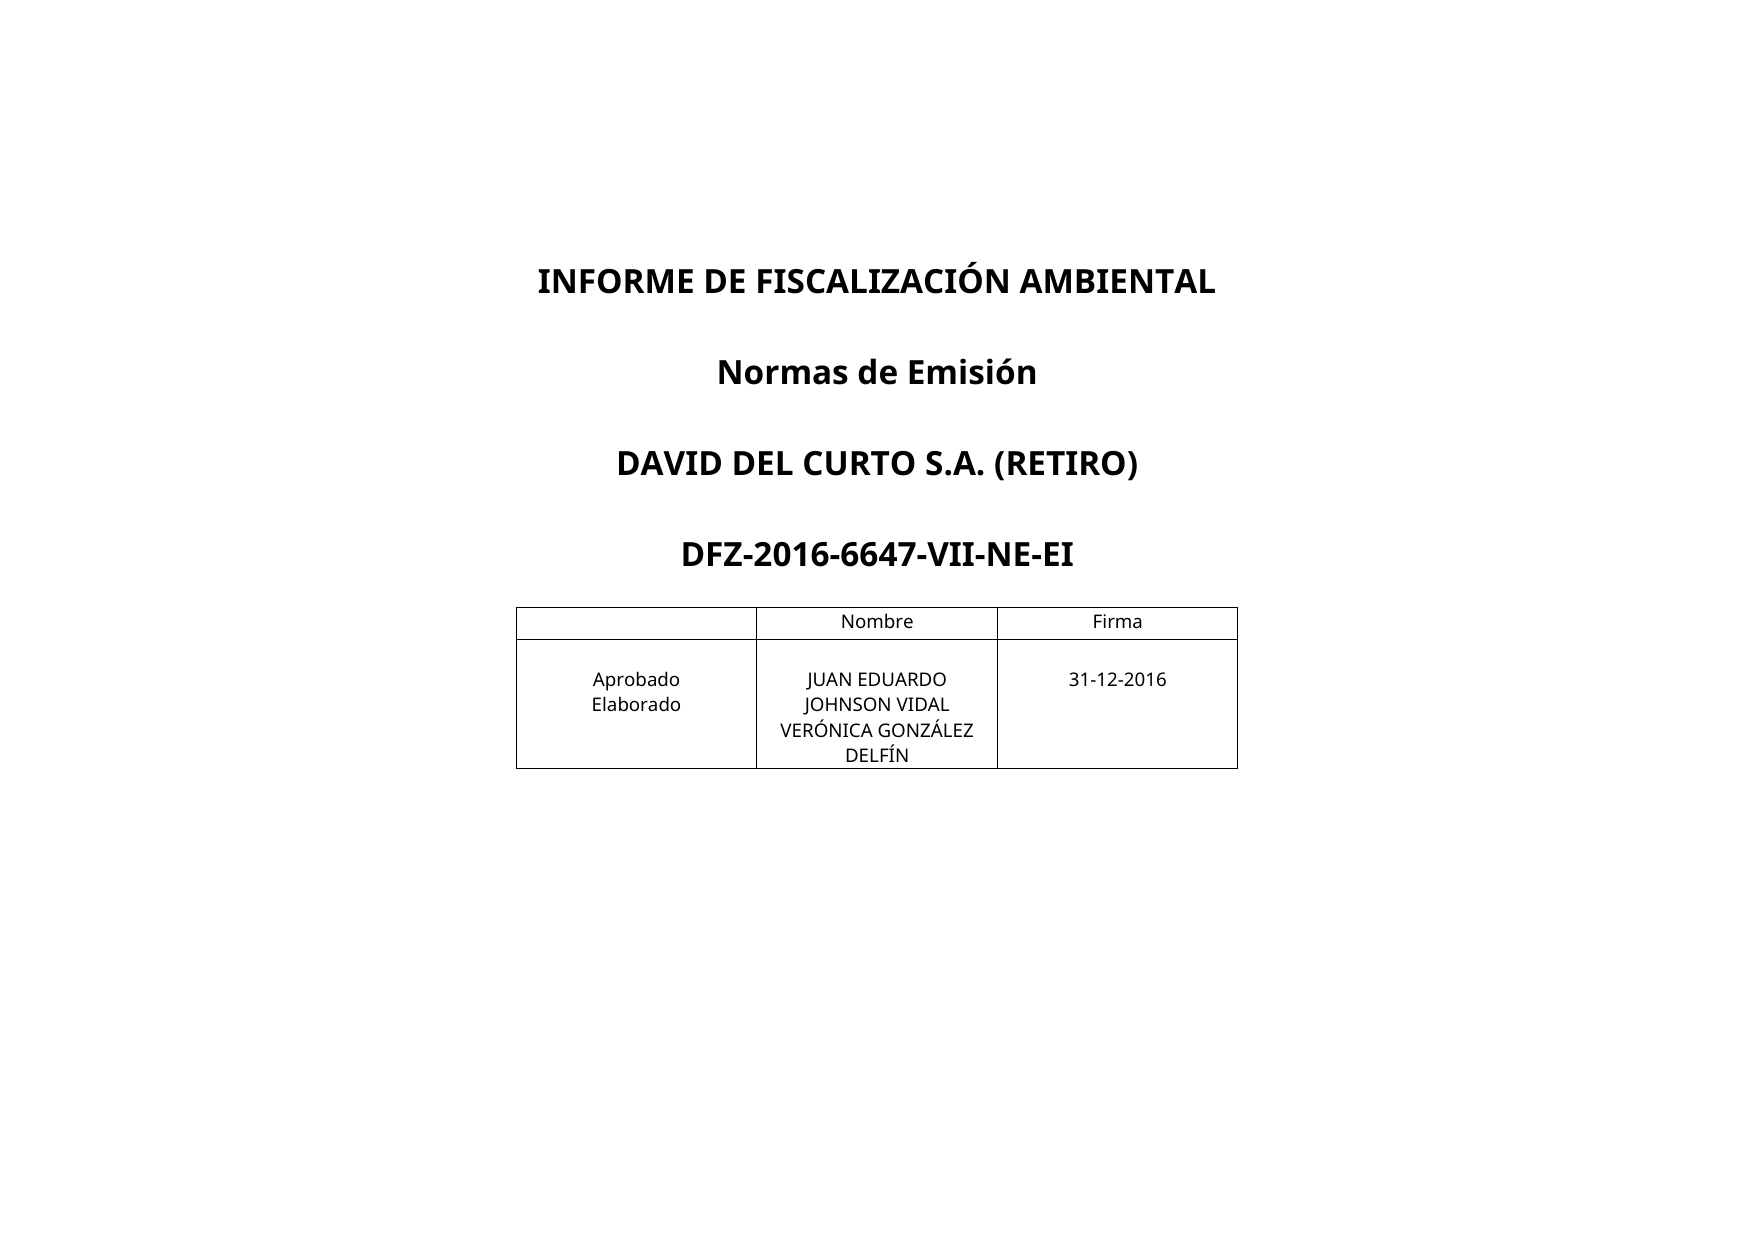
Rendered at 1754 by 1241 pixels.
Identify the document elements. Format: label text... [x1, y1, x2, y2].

table_cell 31-12-2016 [998, 640, 1237, 768]
table_header Firma [998, 608, 1237, 639]
text INFORME DE FISCALIZACIÓN AMBIENTAL [150, 212, 1604, 303]
table_cell JUAN EDUARDO JOHNSON VIDAL VERÓNICA GONZÁLEZ DELFÍN [757, 640, 997, 768]
table_header [517, 608, 756, 639]
table_cell Aprobado Elaborado [517, 640, 756, 768]
text Normas de Emisión [150, 303, 1604, 394]
table_header Nombre [757, 608, 997, 639]
text DFZ-2016-6647-VII-NE-EI [150, 485, 1604, 576]
text DAVID DEL CURTO S.A. (RETIRO) [150, 394, 1604, 485]
